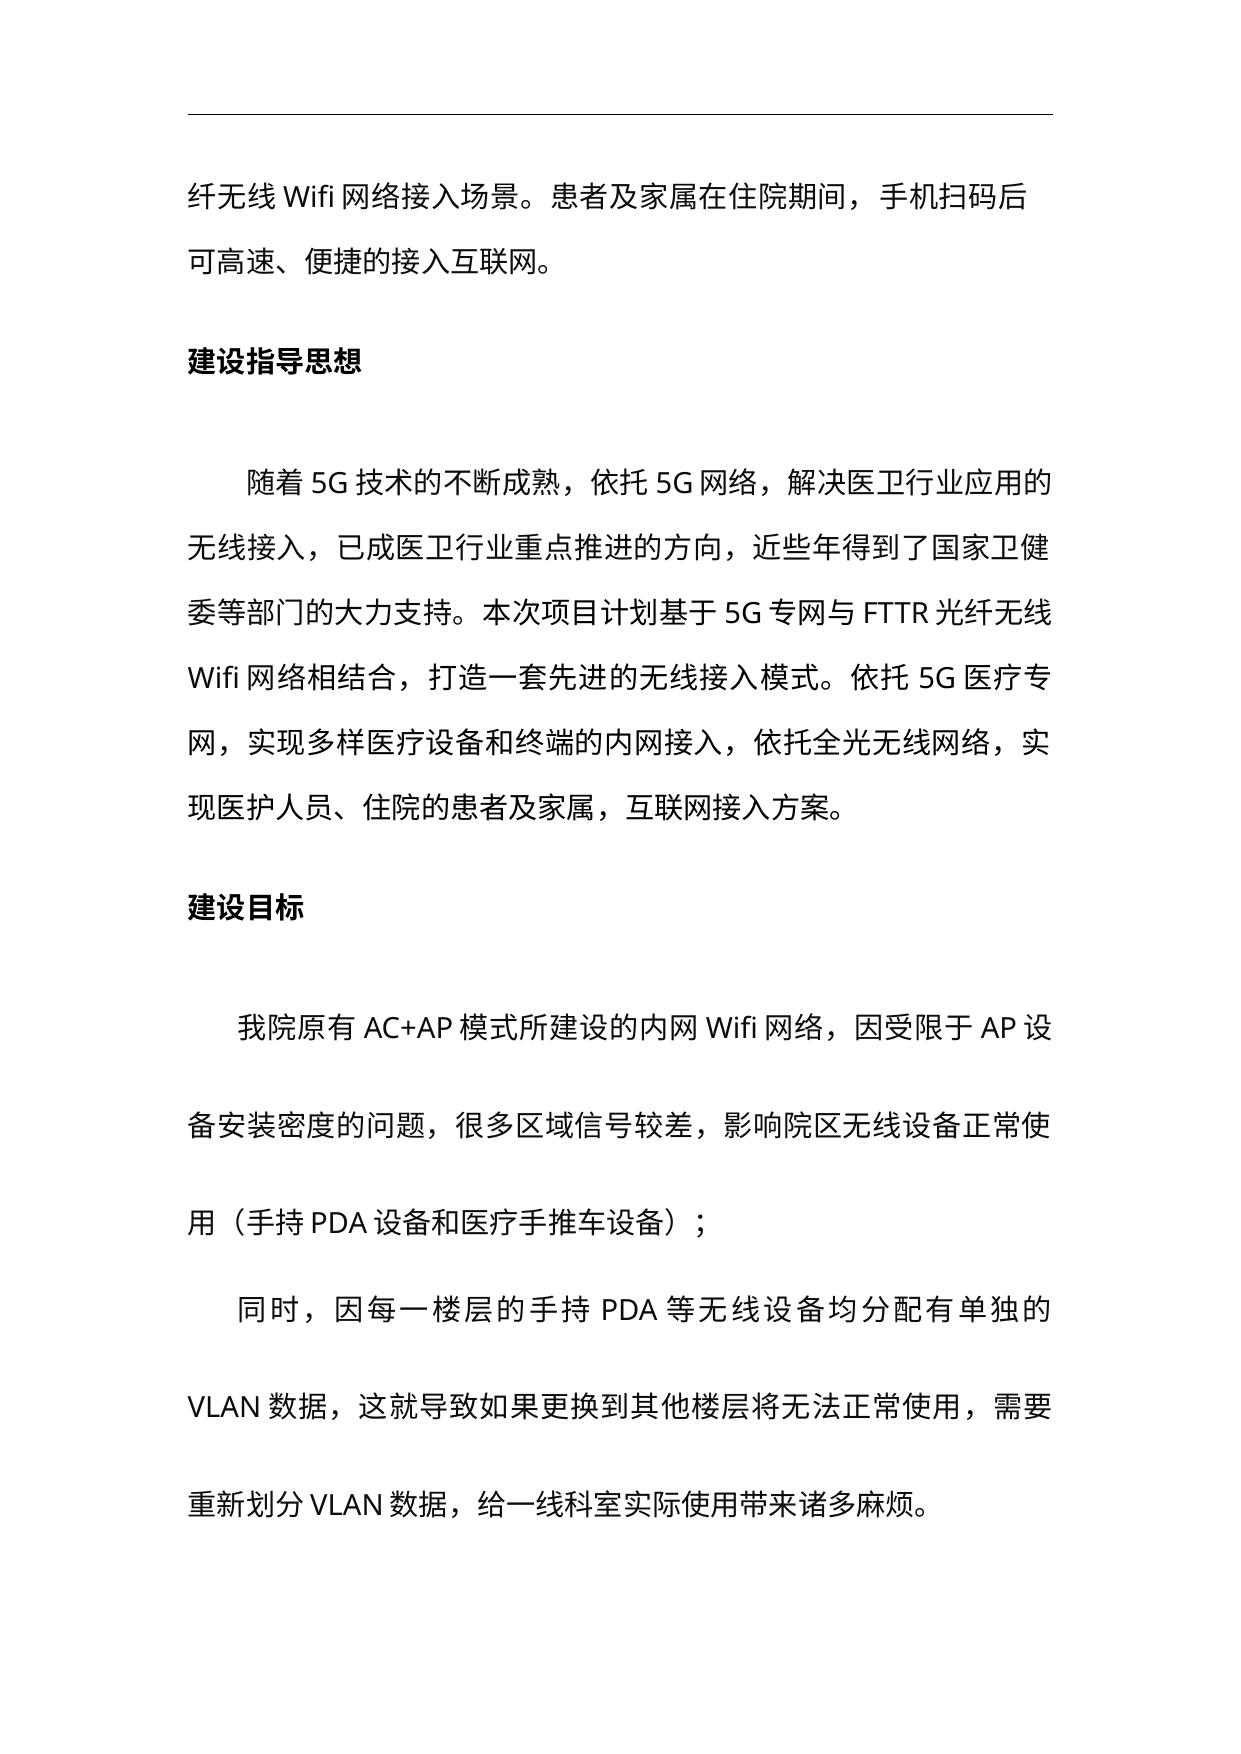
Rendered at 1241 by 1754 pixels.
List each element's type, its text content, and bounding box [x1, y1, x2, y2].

list 我院原有AC+AP模式所建设的内网Wifi网络，因受限于AP设备安装密度的问题，很多区域信号较差，影响院区无线设备正常使用（手持PDA设备和医疗手推车设备）； [187, 994, 1053, 1254]
list 同时，因每一楼层的手持PDA等无线设备均分配有单独的VLAN数据，这就导致如果更换到其他楼层将无法正常使用，需要重新划分VLAN数据，给一线科室实际使用带来诸多麻烦。 [187, 1275, 1053, 1535]
subtitle 建设目标 [187, 873, 1053, 938]
text 随着5G技术的不断成熟，依托5G网络，解决医卫行业应用的无线接入，已成医卫行业重点推进的方向，近些年得到了国家卫健委等部门的大力支持。本次项目计划基于5G专网与FTTR光纤无线Wifi网络相结合，打造一套先进的无线接入模式。依托5G医疗专网，实现多样医疗设备和终端的内网接入，依托全光无线网络，实现医护人员、住院的患者及家属，互联网接入方案。 [187, 448, 1053, 838]
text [187, 162, 1028, 292]
subtitle 建设指导思想 [187, 327, 1053, 392]
